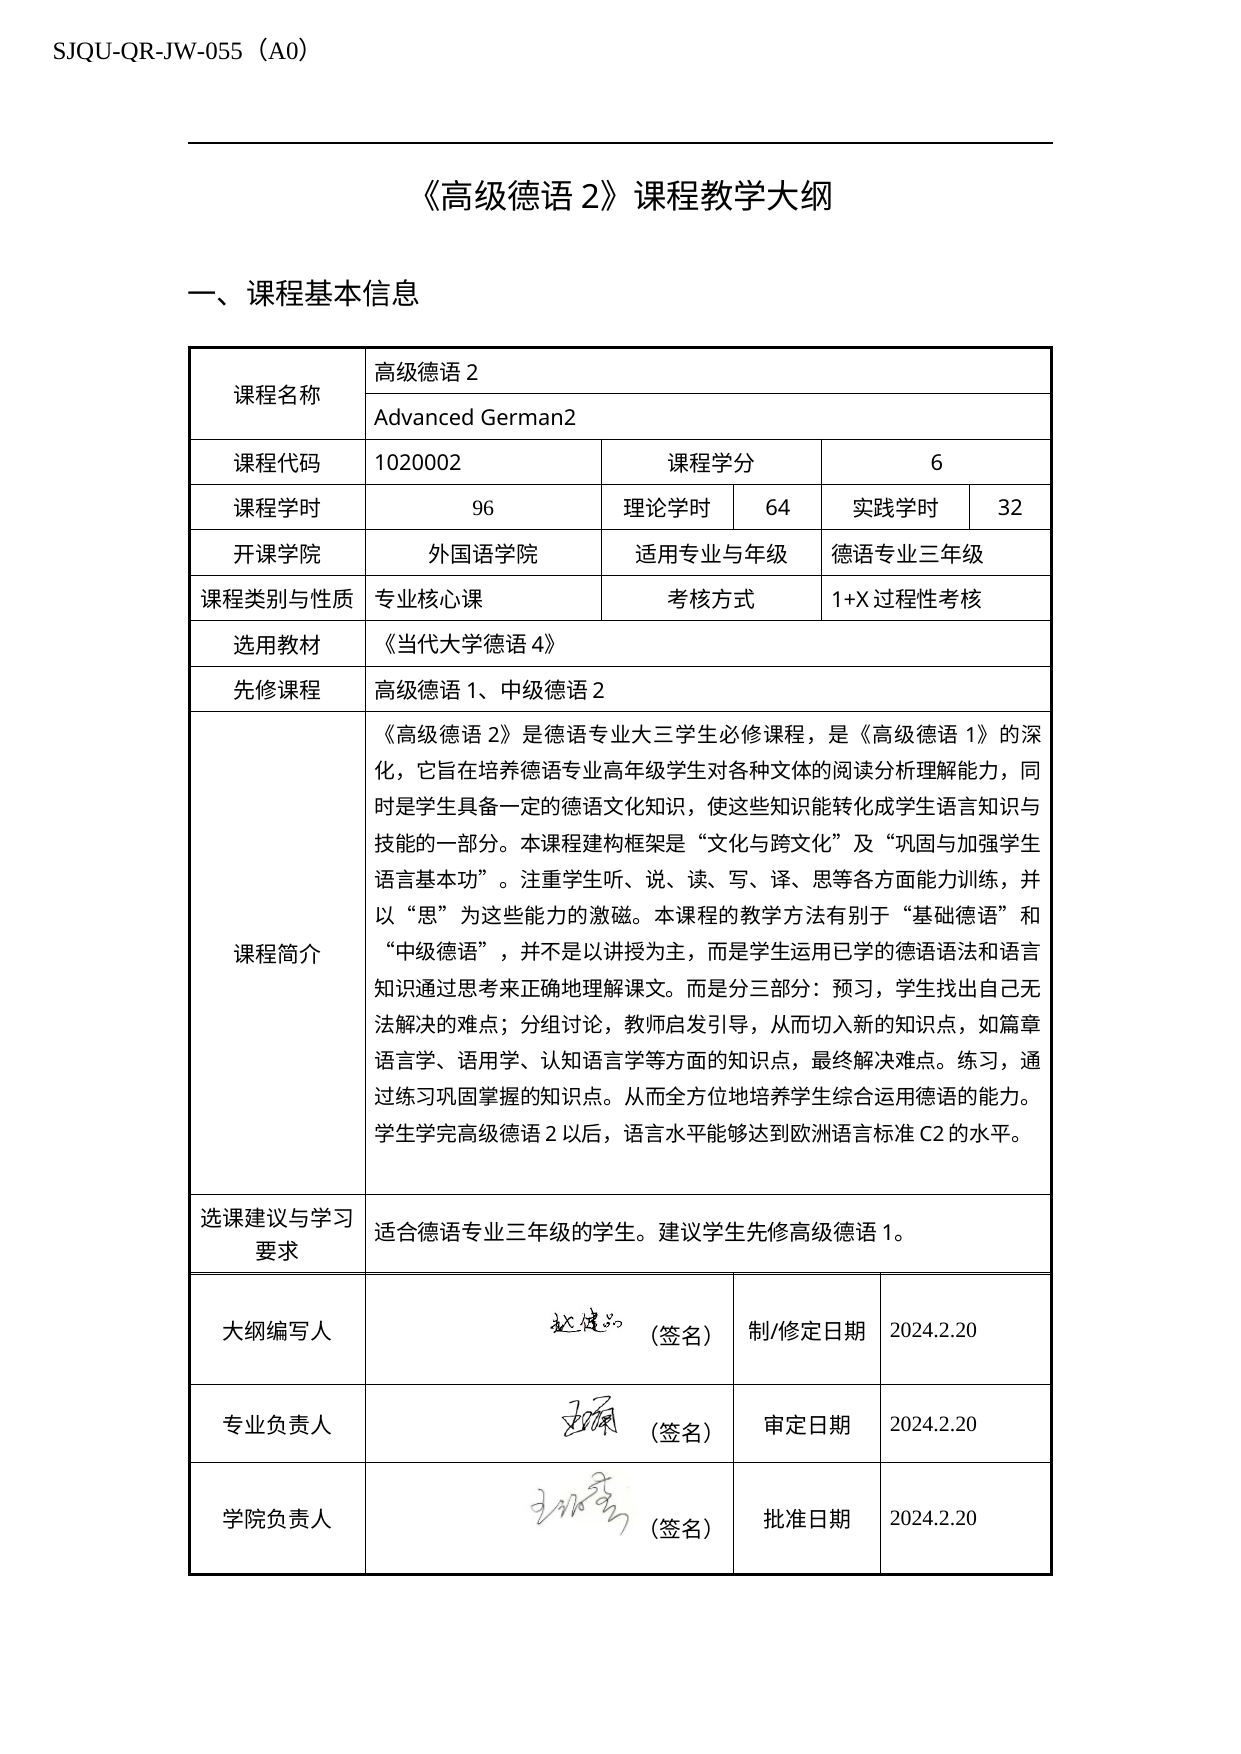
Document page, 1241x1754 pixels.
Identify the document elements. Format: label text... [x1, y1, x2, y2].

table_cell 专业核心课 [366, 576, 601, 620]
table_cell 2024.2.20 [881, 1463, 1050, 1573]
table_cell 制/修定日期 [734, 1275, 880, 1384]
picture [537, 1391, 638, 1442]
table_cell 课程代码 [191, 440, 365, 484]
table_cell 先修课程 [191, 667, 365, 711]
table_cell 课程学分 [602, 440, 821, 484]
table_cell 64 [734, 485, 821, 529]
table_cell 2024.2.20 [881, 1385, 1050, 1462]
table_cell 大纲编写人 [191, 1275, 365, 1384]
table_cell 32 [970, 485, 1050, 529]
table_cell 选用教材 [191, 621, 365, 666]
table_cell 《当代大学德语4》 [366, 621, 1050, 666]
table_cell 课程学时 [191, 485, 365, 529]
table_cell 6 [822, 440, 1050, 484]
text 《高级德语2》课程教学大纲 [187, 162, 1053, 227]
table_cell 96 [366, 485, 601, 529]
table_cell 《高级德语2》是德语专业大三学生必修课程，是《高级德语1》的深化，它旨在培养德语专业高年级学生对各种文体的阅读分析理解能力，同时是学生具备一定的德语文化知识，使这些知识能转化成学生语言知识与技能的一部分。本课程建构框架是“文化与跨文化”及“巩固与加强学生语言基本功”。注重学生听、说、读、写、译、思等各方面能力训练，并以“思”为这些能力的激磁。本课程的教学方法有别于“基础德语”和“中级德语”，并不是以讲授为主，而是学生运用已学的德语语法和语言知识通过思考来正确地理解课文。而是分三部分：预习，学生找出自己无法解决的难点；分组讨论，教师启发引导，从而切入新的知识点，如篇章语言学、语用学、认知语言学等方面的知识点，最终解决难点。练习，通过练习巩固掌握的知识点。从而全方位地培养学生综合运用德语的能力。学生学完高级德语2以后，语言水平能够达到欧洲语言标准C2的水平。 [366, 712, 1050, 1194]
table_cell 适合德语专业三年级的学生。建议学生先修高级德语1。 [366, 1195, 1050, 1272]
picture [523, 1469, 638, 1538]
table_cell （签名） [366, 1275, 733, 1384]
table_cell 学院负责人 [191, 1463, 365, 1573]
table_cell 课程简介 [191, 712, 365, 1194]
table_cell 1020002 [366, 440, 601, 484]
text 一、课程基本信息 [187, 259, 1053, 324]
table_cell 高级德语1、中级德语2 [366, 667, 1050, 711]
table_cell Advanced German2 [366, 394, 1050, 438]
table_cell 专业负责人 [191, 1385, 365, 1462]
table_cell 课程类别与性质 [191, 576, 365, 620]
table_cell （签名） [366, 1385, 733, 1462]
table_cell 选课建议与学习要求 [191, 1195, 365, 1272]
picture [533, 1281, 638, 1345]
table_header 高级德语2 [366, 349, 1050, 393]
table_cell 实践学时 [822, 485, 969, 529]
table_cell 德语专业三年级 [822, 530, 1050, 575]
table_cell （签名） [366, 1463, 733, 1573]
table_cell 审定日期 [734, 1385, 880, 1462]
table_cell 批准日期 [734, 1463, 880, 1573]
table_cell 开课学院 [191, 530, 365, 575]
table_cell 适用专业与年级 [602, 530, 821, 575]
table_cell 理论学时 [602, 485, 733, 529]
table_cell 2024.2.20 [881, 1275, 1050, 1384]
table_cell 考核方式 [602, 576, 821, 620]
table_cell 1+X过程性考核 [822, 576, 1050, 620]
table_cell 外国语学院 [366, 530, 601, 575]
table_header 课程名称 [191, 349, 365, 438]
